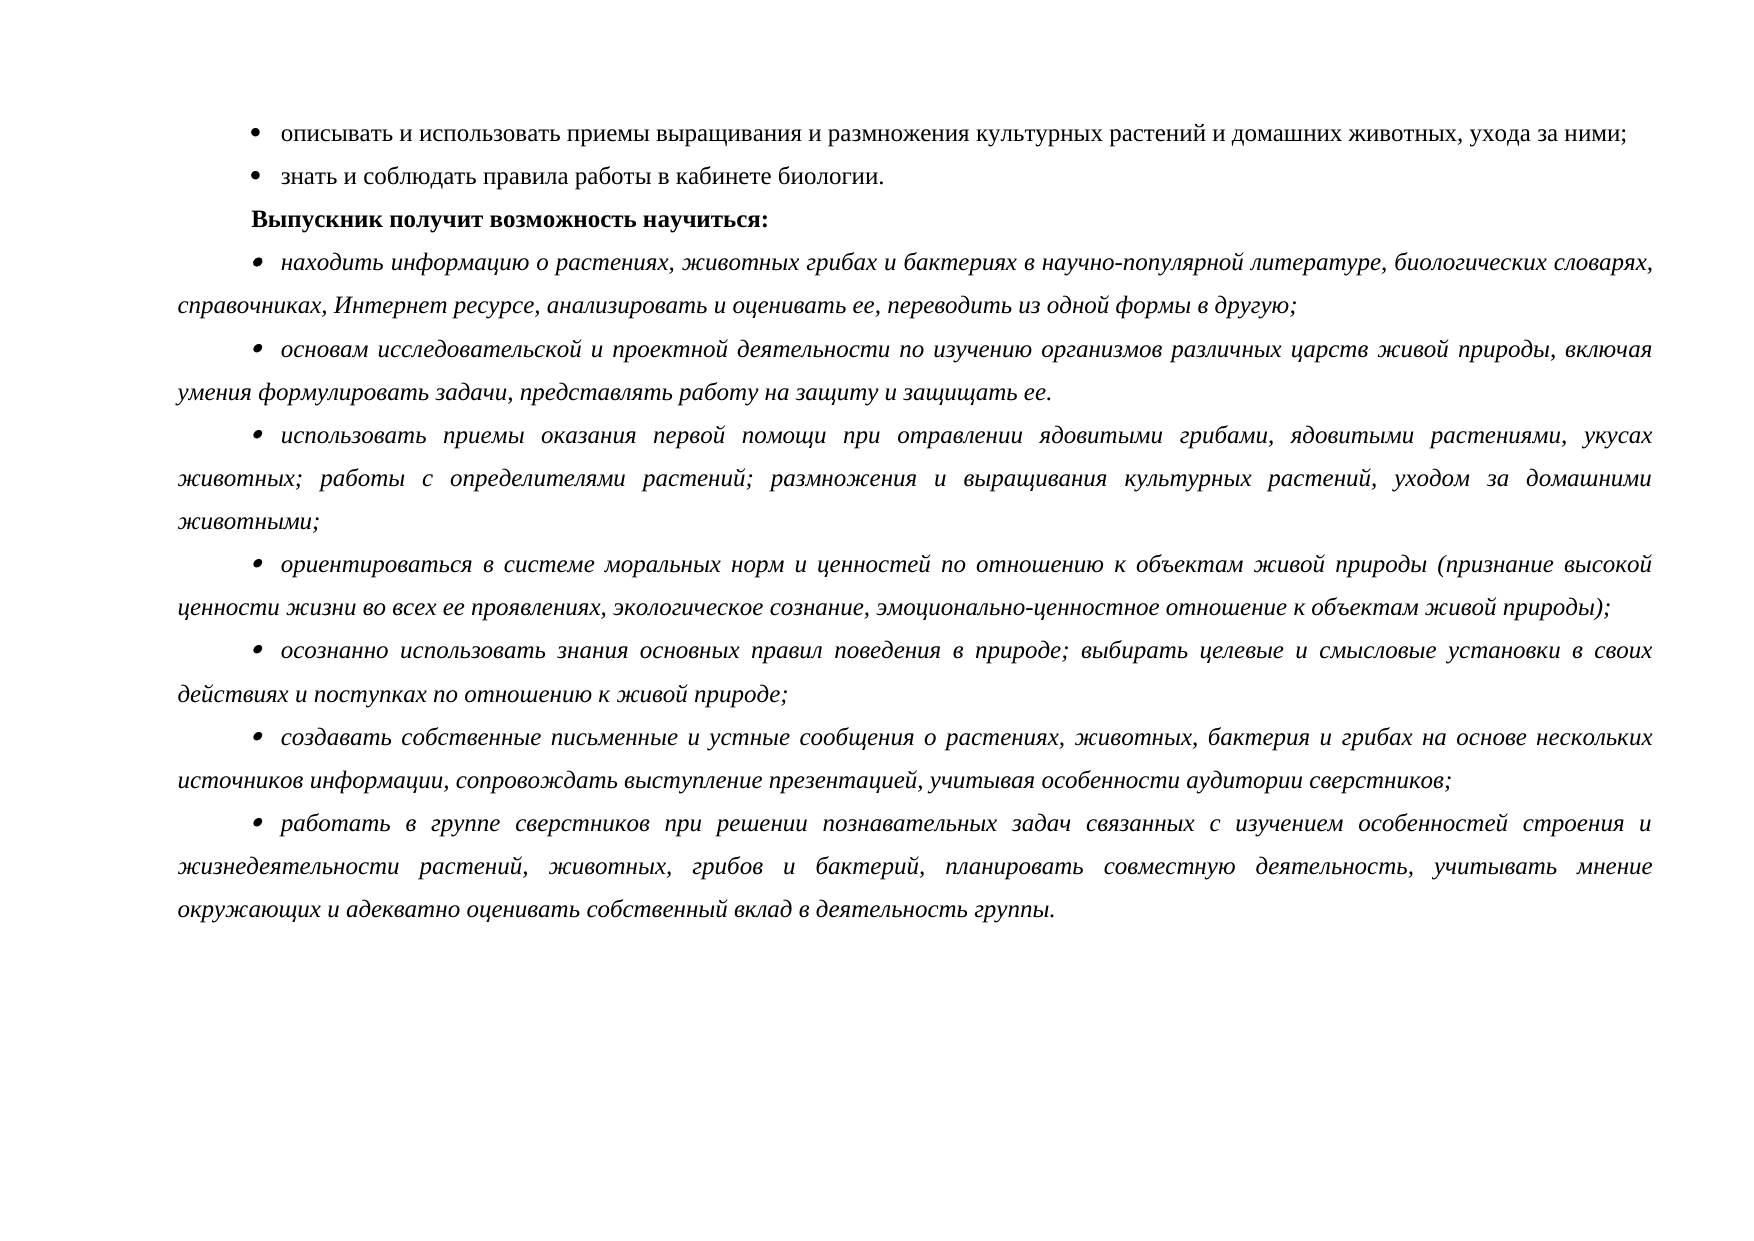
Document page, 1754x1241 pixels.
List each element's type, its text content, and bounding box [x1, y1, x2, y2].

list основам исследовательской и проектной деятельности по изучению организмов различных царств живой природы, включая умения формулировать задачи, представлять работу на защиту и защищать ее. [177, 334, 1654, 406]
list использовать приемы оказания первой помощи при отравлении ядовитыми грибами, ядовитыми растениями, укусах животных; работы с определителями растений; размножения и выращивания культурных растений, уходом за домашними животными; [177, 420, 1654, 535]
list находить информацию о растениях, животных грибах и бактериях в научно-популярной литературе, биологических словарях, справочниках, Интернет ресурсе, анализировать и оценивать ее, переводить из одной формы в другую; [177, 247, 1654, 319]
list осознанно использовать знания основных правил поведения в природе; выбирать целевые и смысловые установки в своих действиях и поступках по отношению к живой природе; [177, 636, 1654, 707]
list знать и соблюдать правила работы в кабинете биологии. [177, 161, 1654, 190]
list описывать и использовать приемы выращивания и размножения культурных растений и домашних животных, ухода за ними; [177, 118, 1654, 147]
list ориентироваться в системе моральных норм и ценностей по отношению к объектам живой природы (признание высокой ценности жизни во всех ее проявлениях, экологическое сознание, эмоционально-ценностное отношение к объектам живой природы); [177, 549, 1654, 621]
text Выпускник получит возможность научиться: [177, 204, 1654, 233]
list работать в группе сверстников при решении познавательных задач связанных с изучением особенностей строения и жизнедеятельности растений, животных, грибов и бактерий, планировать совместную деятельность, учитывать мнение окружающих и адекватно оценивать собственный вклад в деятельность группы. [177, 808, 1654, 923]
list создавать собственные письменные и устные сообщения о растениях, животных, бактерия и грибах на основе нескольких источников информации, сопровождать выступление презентацией, учитывая особенности аудитории сверстников; [177, 722, 1654, 794]
